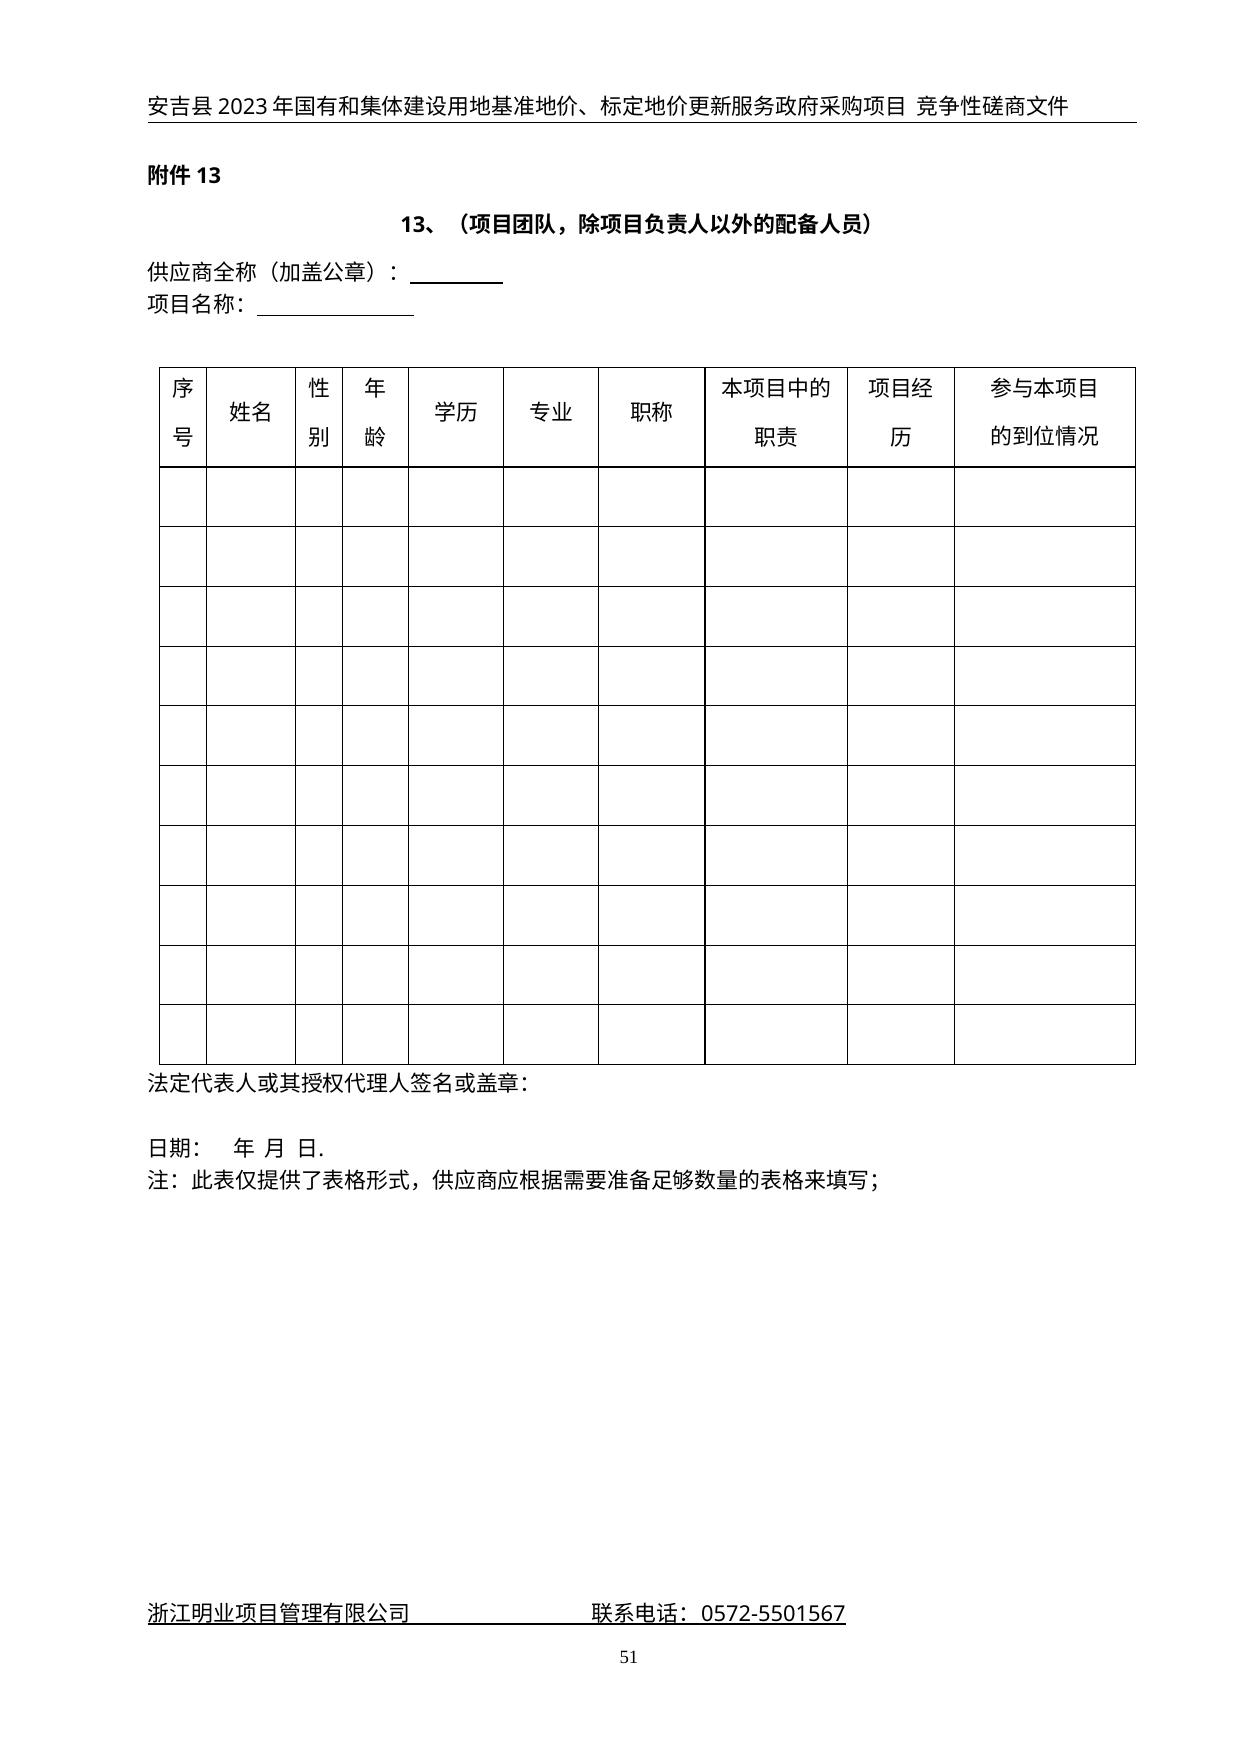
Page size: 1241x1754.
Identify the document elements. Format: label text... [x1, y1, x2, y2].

table_cell [296, 706, 342, 765]
table_cell [848, 527, 954, 586]
table_cell [343, 766, 408, 825]
table_cell [296, 826, 342, 885]
table_cell [207, 468, 295, 526]
table_cell [343, 706, 408, 765]
table_cell [296, 587, 342, 646]
table_cell [706, 766, 847, 825]
table_cell [160, 468, 206, 526]
table_cell [504, 766, 598, 825]
table_cell [207, 766, 295, 825]
table_cell [848, 766, 954, 825]
table_cell [207, 946, 295, 1004]
table_cell [504, 946, 598, 1004]
table_cell [343, 587, 408, 646]
text 注：此表仅提供了表格形式，供应商应根据需要准备足够数量的表格来填写； [148, 1163, 1137, 1195]
table_cell [599, 886, 704, 944]
table_cell [955, 766, 1135, 825]
text 日期： 年 月 日. [148, 1130, 1137, 1163]
table_cell [848, 706, 954, 765]
table_cell [599, 706, 704, 765]
table_cell [160, 1005, 206, 1064]
table_header 项目经历 [848, 368, 954, 466]
table_cell [504, 647, 598, 705]
table_cell [296, 766, 342, 825]
text 附件13 [148, 158, 1137, 190]
table_cell [160, 647, 206, 705]
table_cell [409, 946, 503, 1004]
table_header 职称 [599, 368, 704, 466]
table_cell [160, 587, 206, 646]
table_cell [848, 468, 954, 526]
table_header 序号 [160, 368, 206, 466]
table_cell [207, 527, 295, 586]
table_cell [343, 946, 408, 1004]
table_cell [955, 706, 1135, 765]
table_cell [599, 647, 704, 705]
text 项目名称： [148, 287, 1137, 319]
text 13、（项目团队，除项目负责人以外的配备人员） [148, 206, 1137, 239]
table_cell [343, 826, 408, 885]
table_cell [160, 946, 206, 1004]
table_cell [296, 886, 342, 944]
table_cell [343, 468, 408, 526]
table_cell [296, 946, 342, 1004]
table_cell [706, 468, 847, 526]
table_cell [409, 468, 503, 526]
table_cell [706, 647, 847, 705]
table_cell [160, 826, 206, 885]
table_cell [343, 1005, 408, 1064]
table_cell [296, 527, 342, 586]
table_cell [955, 826, 1135, 885]
table_cell [599, 946, 704, 1004]
table_cell [409, 527, 503, 586]
table_cell [706, 886, 847, 944]
table_cell [207, 587, 295, 646]
table_cell [706, 706, 847, 765]
table_cell [160, 886, 206, 944]
table_cell [409, 647, 503, 705]
table_cell [848, 587, 954, 646]
text 法定代表人或其授权代理人签名或盖章： [148, 1065, 1137, 1098]
table_cell [207, 706, 295, 765]
table_header 姓名 [207, 368, 295, 466]
table_cell [848, 647, 954, 705]
table_cell [955, 587, 1135, 646]
table_cell [207, 886, 295, 944]
table_header 专业 [504, 368, 598, 466]
table_header 年龄 [343, 368, 408, 466]
table_cell [848, 886, 954, 944]
table_cell [343, 527, 408, 586]
table_cell [848, 826, 954, 885]
table_header 参与本项目 的到位情况 [955, 368, 1135, 466]
table_cell [409, 766, 503, 825]
table_cell [296, 468, 342, 526]
table_cell [955, 946, 1135, 1004]
table_cell [599, 587, 704, 646]
table_cell [504, 1005, 598, 1064]
table_cell [955, 886, 1135, 944]
table_cell [706, 826, 847, 885]
table_cell [706, 1005, 847, 1064]
table_cell [599, 527, 704, 586]
table_cell [955, 1005, 1135, 1064]
table_cell [599, 826, 704, 885]
table_cell [207, 1005, 295, 1064]
table_cell [706, 946, 847, 1004]
table_cell [599, 468, 704, 526]
table_cell [207, 647, 295, 705]
table_cell [504, 706, 598, 765]
table_cell [848, 946, 954, 1004]
table_cell [409, 1005, 503, 1064]
table_cell [409, 587, 503, 646]
table_cell [409, 706, 503, 765]
table_cell [207, 826, 295, 885]
table_cell [409, 826, 503, 885]
table_cell [706, 527, 847, 586]
table_cell [160, 766, 206, 825]
table_cell [848, 1005, 954, 1064]
table_cell [160, 527, 206, 586]
table_cell [504, 587, 598, 646]
table_header 性别 [296, 368, 342, 466]
table_cell [343, 647, 408, 705]
table_cell [343, 886, 408, 944]
table_cell [296, 1005, 342, 1064]
table_cell [599, 1005, 704, 1064]
table_cell [296, 647, 342, 705]
text 供应商全称（加盖公章）： [148, 254, 1137, 287]
table_cell [955, 527, 1135, 586]
table_cell [706, 587, 847, 646]
table_header 学历 [409, 368, 503, 466]
table_cell [160, 706, 206, 765]
table_cell [504, 468, 598, 526]
table_cell [599, 766, 704, 825]
table_cell [504, 527, 598, 586]
table_header 本项目中的职责 [706, 368, 847, 466]
table_cell [955, 647, 1135, 705]
table_cell [504, 886, 598, 944]
table_cell [504, 826, 598, 885]
table_cell [409, 886, 503, 944]
table_cell [955, 468, 1135, 526]
